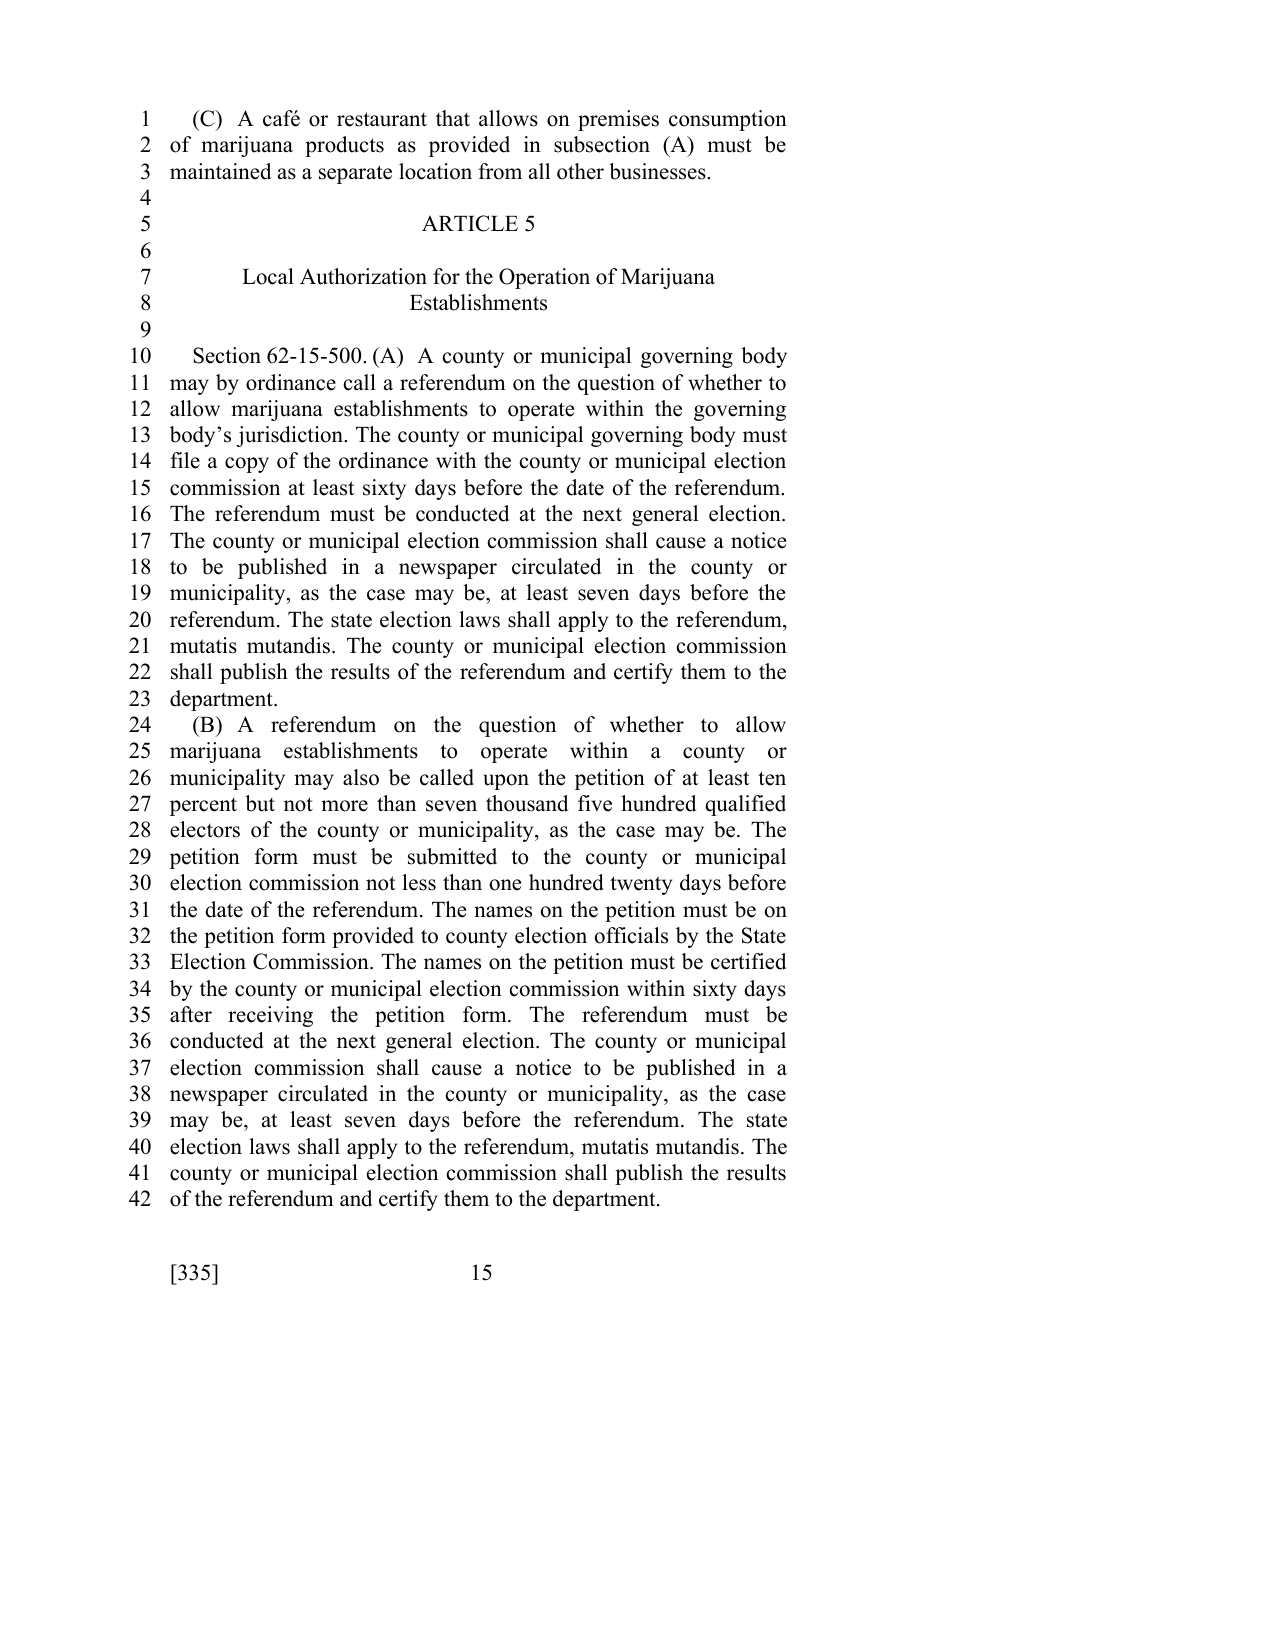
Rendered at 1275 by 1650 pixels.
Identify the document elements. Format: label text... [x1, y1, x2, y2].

text ARTICLE 5 [169, 210, 787, 237]
text (C) A café or restaurant that allows on premises consumption of marijuana products as provided in subsection (A) must be maintained as a separate location from all other businesses. [169, 105, 787, 184]
text Local Authorization for the Operation of Marijuana Establishments [169, 263, 787, 316]
text (B) A referendum on the question of whether to allow marijuana establishments to operate within a county or municipality may also be called upon the petition of at least ten percent but not more than seven thousand five hundred qualified electors of the county or municipality, as the case may be. The petition form must be submitted to the county or municipal election commission not less than one hundred twenty days before the date of the referendum. The names on the petition must be on the petition form provided to county election officials by the State Election Commission. The names on the petition must be certified by the county or municipal election commission within sixty days after receiving the petition form. The referendum must be conducted at the next general election. The county or municipal election commission shall cause a notice to be published in a newspaper circulated in the county or municipality, as the case may be, at least seven days before the referendum. The state election laws shall apply to the referendum, mutatis mutandis. The county or municipal election commission shall publish the results of the referendum and certify them to the department. [169, 711, 787, 1212]
text Section 62-15-500. (A) A county or municipal governing body may by ordinance call a referendum on the question of whether to allow marijuana establishments to operate within the governing body’s jurisdiction. The county or municipal governing body must file a copy of the ordinance with the county or municipal election commission at least sixty days before the date of the referendum. The referendum must be conducted at the next general election. The county or municipal election commission shall cause a notice to be published in a newspaper circulated in the county or municipality, as the case may be, at least seven days before the referendum. The state election laws shall apply to the referendum, mutatis mutandis. The county or municipal election commission shall publish the results of the referendum and certify them to the department. [169, 342, 787, 711]
